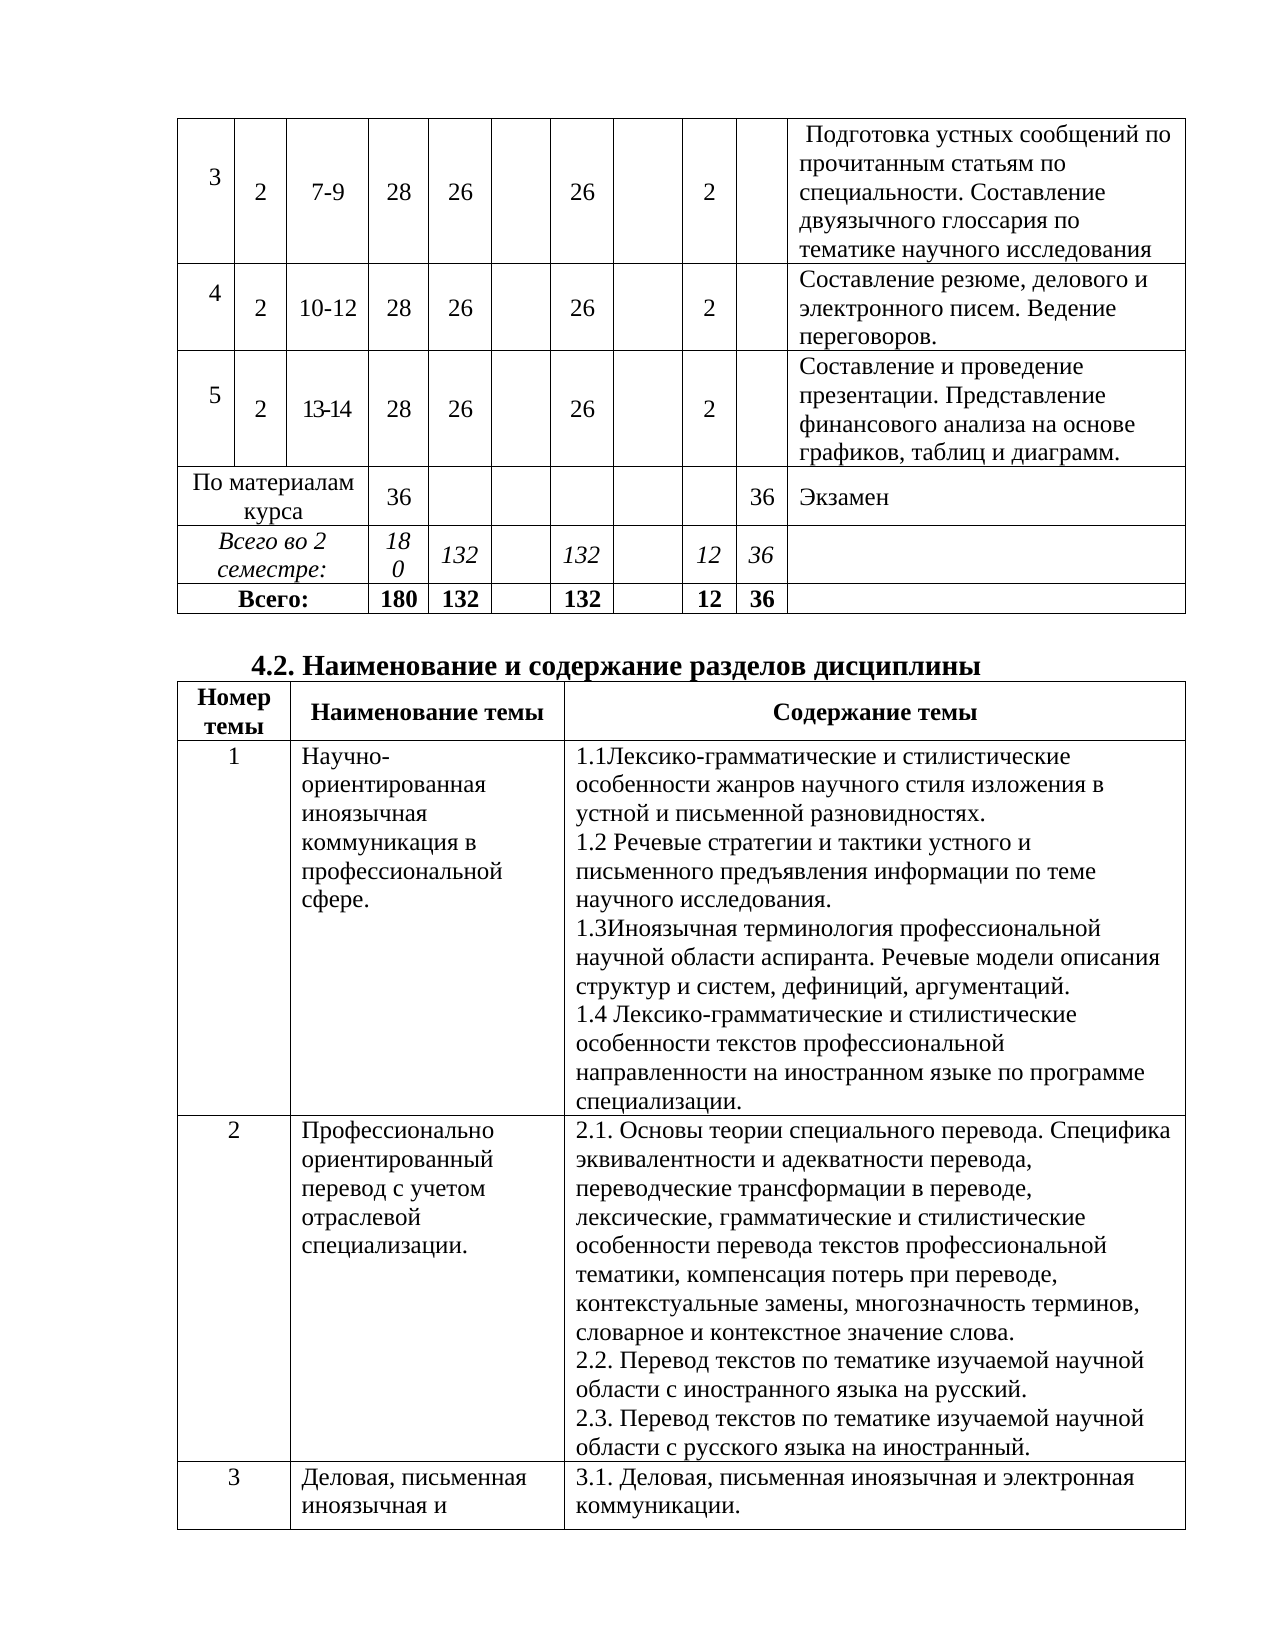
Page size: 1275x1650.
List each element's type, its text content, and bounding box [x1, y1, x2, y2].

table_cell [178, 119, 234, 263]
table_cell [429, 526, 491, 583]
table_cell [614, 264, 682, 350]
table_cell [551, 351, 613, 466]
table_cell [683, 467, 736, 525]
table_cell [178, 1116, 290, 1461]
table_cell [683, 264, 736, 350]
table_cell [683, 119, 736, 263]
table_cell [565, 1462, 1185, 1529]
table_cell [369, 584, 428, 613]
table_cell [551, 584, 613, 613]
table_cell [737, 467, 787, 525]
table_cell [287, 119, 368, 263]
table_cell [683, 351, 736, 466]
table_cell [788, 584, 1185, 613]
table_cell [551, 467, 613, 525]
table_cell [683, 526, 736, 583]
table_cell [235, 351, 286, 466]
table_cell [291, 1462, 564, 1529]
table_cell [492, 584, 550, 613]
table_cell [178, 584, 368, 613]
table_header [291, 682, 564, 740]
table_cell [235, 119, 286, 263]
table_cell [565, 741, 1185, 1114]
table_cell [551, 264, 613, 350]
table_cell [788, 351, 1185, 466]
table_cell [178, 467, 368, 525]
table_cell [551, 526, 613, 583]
text 4.2. Наименование и содержание разделов дисциплины [177, 648, 1186, 681]
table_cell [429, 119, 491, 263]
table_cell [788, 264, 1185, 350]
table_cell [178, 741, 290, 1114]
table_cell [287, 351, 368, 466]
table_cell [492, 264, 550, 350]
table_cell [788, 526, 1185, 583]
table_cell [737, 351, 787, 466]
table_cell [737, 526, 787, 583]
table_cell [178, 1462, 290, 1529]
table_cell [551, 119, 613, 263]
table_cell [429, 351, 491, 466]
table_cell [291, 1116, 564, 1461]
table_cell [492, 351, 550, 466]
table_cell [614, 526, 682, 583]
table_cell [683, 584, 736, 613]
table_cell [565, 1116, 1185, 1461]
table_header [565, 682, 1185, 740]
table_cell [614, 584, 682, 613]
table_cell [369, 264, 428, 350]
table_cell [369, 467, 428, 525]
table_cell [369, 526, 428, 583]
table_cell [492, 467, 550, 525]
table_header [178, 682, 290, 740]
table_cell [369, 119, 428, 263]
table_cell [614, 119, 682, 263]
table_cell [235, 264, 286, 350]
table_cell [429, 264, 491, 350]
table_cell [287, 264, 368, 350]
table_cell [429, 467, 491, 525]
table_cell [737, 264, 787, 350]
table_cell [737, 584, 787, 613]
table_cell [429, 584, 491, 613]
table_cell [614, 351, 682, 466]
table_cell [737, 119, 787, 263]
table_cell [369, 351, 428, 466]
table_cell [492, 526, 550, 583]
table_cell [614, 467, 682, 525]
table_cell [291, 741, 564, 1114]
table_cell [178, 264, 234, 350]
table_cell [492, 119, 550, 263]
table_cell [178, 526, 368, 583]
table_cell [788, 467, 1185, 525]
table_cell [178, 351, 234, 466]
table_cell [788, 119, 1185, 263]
